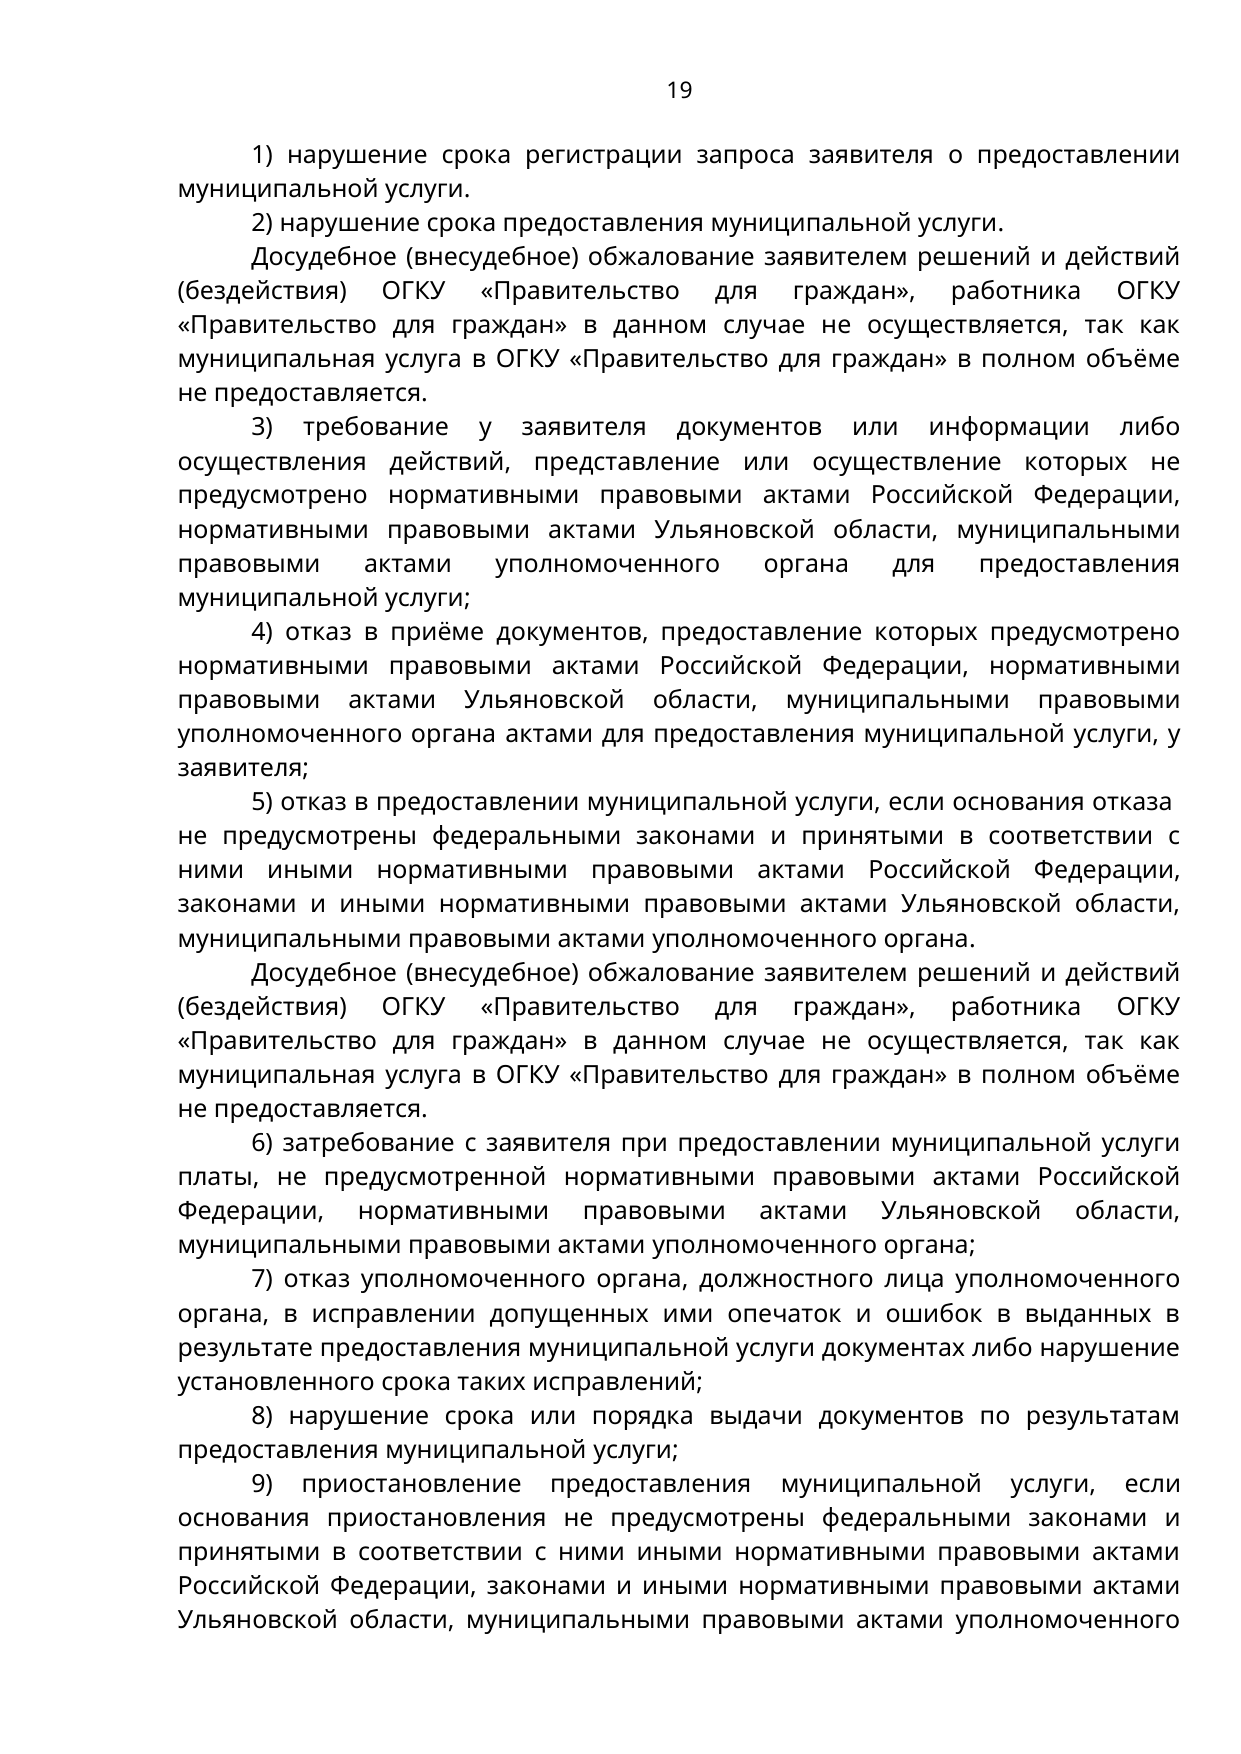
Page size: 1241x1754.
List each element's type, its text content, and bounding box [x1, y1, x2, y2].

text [177, 1466, 1181, 1636]
text 3) требование у заявителя документов или информации либо осуществления действий, представление или осуществление которых не предусмотрено нормативными правовыми актами Российской Федерации, нормативными правовыми актами Ульяновской области, муниципальными правовыми актами уполномоченного органа для предоставления муниципальной услуги; [177, 409, 1181, 613]
text 8) нарушение срока или порядка выдачи документов по результатам предоставления муниципальной услуги; [177, 1397, 1181, 1466]
text Досудебное (внесудебное) обжалование заявителем решений и действий (бездействия) ОГКУ «Правительство для граждан», работника ОГКУ «Правительство для граждан» в данном случае не осуществляется, так как муниципальная услуга в ОГКУ «Правительство для граждан» в полном объёме не предоставляется. [177, 239, 1181, 409]
text 1) нарушение срока регистрации запроса заявителя о предоставлении муниципальной услуги. [177, 136, 1181, 204]
text 5) отказ в предоставлении муниципальной услуги, если основания отказа не предусмотрены федеральными законами и принятыми в соответствии с ними иными нормативными правовыми актами Российской Федерации, законами и иными нормативными правовыми актами Ульяновской области, муниципальными правовыми актами уполномоченного органа. [177, 784, 1181, 954]
text Досудебное (внесудебное) обжалование заявителем решений и действий (бездействия) ОГКУ «Правительство для граждан», работника ОГКУ «Правительство для граждан» в данном случае не осуществляется, так как муниципальная услуга в ОГКУ «Правительство для граждан» в полном объёме не предоставляется. [177, 954, 1181, 1125]
text 6) затребование с заявителя при предоставлении муниципальной услуги платы, не предусмотренной нормативными правовыми актами Российской Федерации, нормативными правовыми актами Ульяновской области, муниципальными правовыми актами уполномоченного органа; [177, 1125, 1181, 1261]
text 7) отказ уполномоченного органа, должностного лица уполномоченного органа, в исправлении допущенных ими опечаток и ошибок в выданных в результате предоставления муниципальной услуги документах либо нарушение установленного срока таких исправлений; [177, 1261, 1181, 1397]
text 4) отказ в приёме документов, предоставление которых предусмотрено нормативными правовыми актами Российской Федерации, нормативными правовыми актами Ульяновской области, муниципальными правовыми уполномоченного органа актами для предоставления муниципальной услуги, у заявителя; [177, 613, 1181, 784]
text 2) нарушение срока предоставления муниципальной услуги. [177, 204, 1181, 238]
